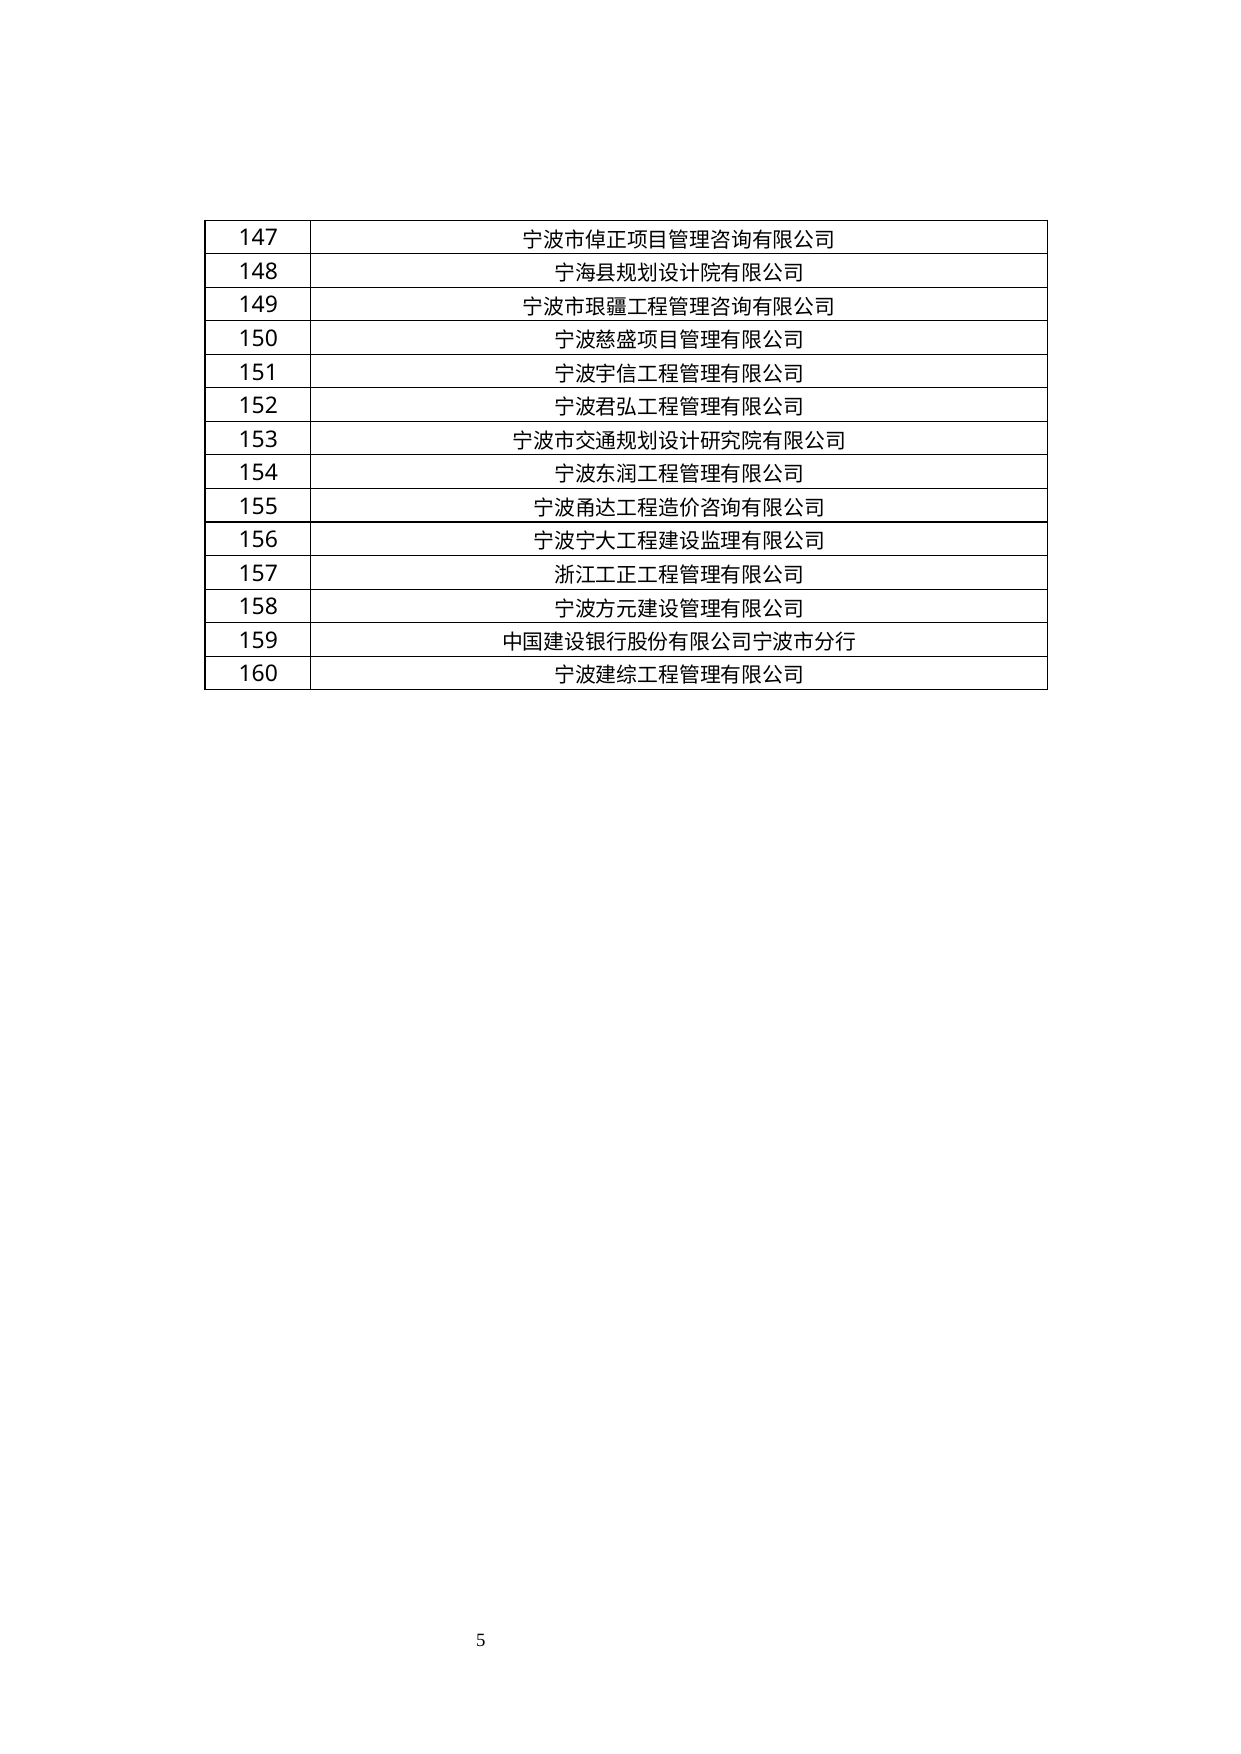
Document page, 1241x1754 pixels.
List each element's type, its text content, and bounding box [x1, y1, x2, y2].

table_cell 148 [206, 254, 310, 287]
table_cell 160 [206, 657, 310, 689]
table_cell 宁波建综工程管理有限公司 [311, 657, 1047, 689]
table_cell 150 [206, 321, 310, 354]
table_cell 宁波市珢疆工程管理咨询有限公司 [311, 288, 1047, 320]
table_cell 156 [206, 523, 310, 555]
table_cell 147 [206, 221, 310, 253]
table_cell 157 [206, 556, 310, 588]
table_cell 155 [206, 489, 310, 521]
table_cell 159 [206, 623, 310, 656]
table_cell 宁波宁大工程建设监理有限公司 [311, 523, 1047, 555]
table_cell 154 [206, 455, 310, 488]
table_cell 宁波市交通规划设计研究院有限公司 [311, 422, 1047, 454]
table_cell 宁波东润工程管理有限公司 [311, 455, 1047, 488]
table_cell 152 [206, 388, 310, 421]
table_cell 浙江工正工程管理有限公司 [311, 556, 1047, 588]
table_cell 151 [206, 355, 310, 387]
table_cell 149 [206, 288, 310, 320]
table_cell 158 [206, 590, 310, 622]
table_cell 宁波市倬正项目管理咨询有限公司 [311, 221, 1047, 253]
table_cell 宁波方元建设管理有限公司 [311, 590, 1047, 622]
table_cell 宁波宇信工程管理有限公司 [311, 355, 1047, 387]
table_cell 宁波君弘工程管理有限公司 [311, 388, 1047, 421]
table_cell 中国建设银行股份有限公司宁波市分行 [311, 623, 1047, 656]
table_cell 宁波甬达工程造价咨询有限公司 [311, 489, 1047, 521]
table_cell 153 [206, 422, 310, 454]
table_cell 宁海县规划设计院有限公司 [311, 254, 1047, 287]
table_cell 宁波慈盛项目管理有限公司 [311, 321, 1047, 354]
